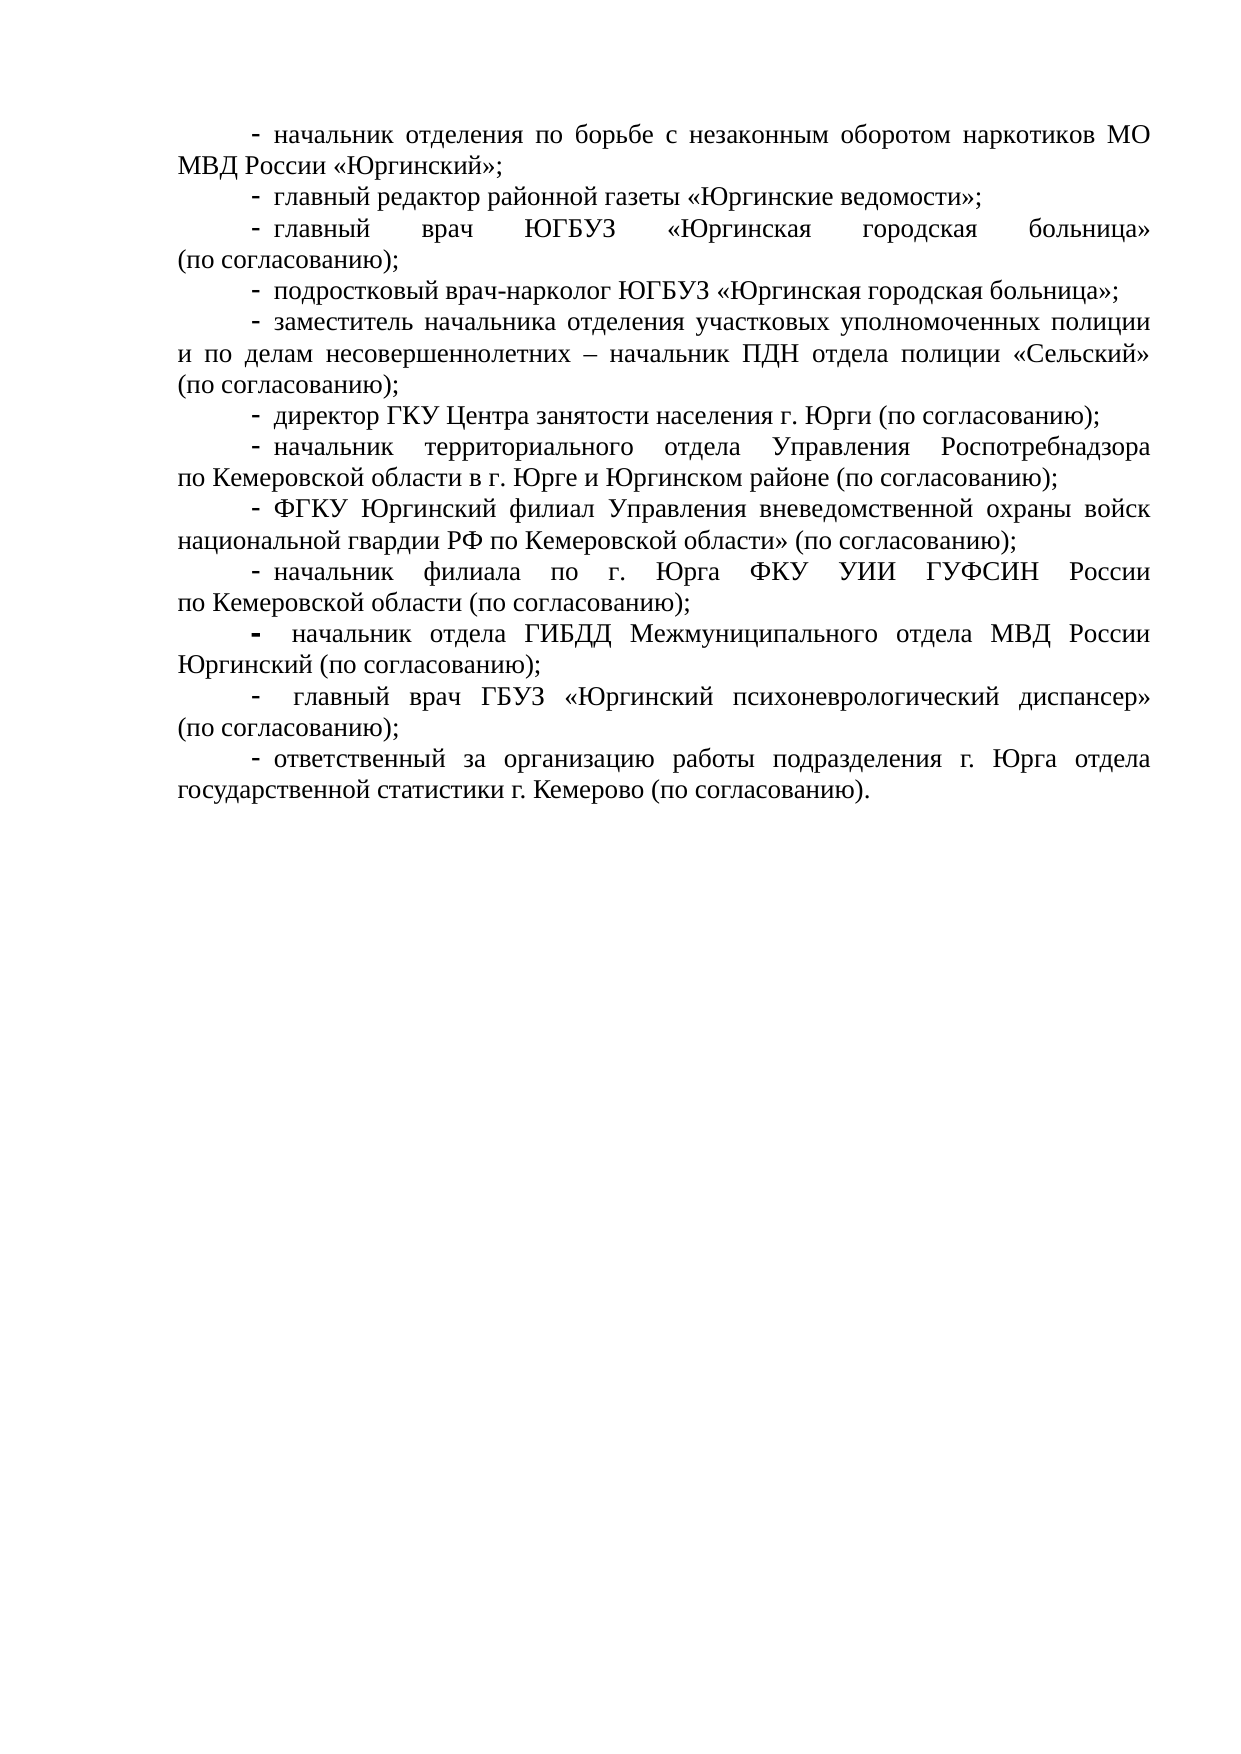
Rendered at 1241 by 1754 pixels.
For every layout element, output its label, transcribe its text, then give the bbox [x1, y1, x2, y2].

list главный врач ГБУЗ «Юргинский психоневрологический диспансер» (по согласованию); [177, 680, 1152, 742]
list ФГКУ Юргинский филиал Управления вневедомственной охраны войск национальной гвардии РФ по Кемеровской области» (по согласованию); [177, 493, 1152, 555]
list начальник отдела ГИБДД Межмуниципального отдела МВД России Юргинский (по согласованию); [177, 617, 1152, 680]
list ответственный за организацию работы подразделения г. Юрга отдела государственной статистики г. Кемерово (по согласованию). [177, 742, 1152, 804]
list директор ГКУ Центра занятости населения г. Юрги (по согласованию); [177, 399, 1152, 430]
list главный врач ЮГБУЗ «Юргинская городская больница» (по согласованию); [177, 212, 1152, 274]
list главный редактор районной газеты «Юргинские ведомости»; [177, 181, 1152, 212]
list начальник территориального отдела Управления Роспотребнадзора по Кемеровской области в г. Юрге и Юргинском районе (по согласованию); [177, 430, 1152, 493]
list начальник филиала по г. Юрга ФКУ УИИ ГУФСИН России по Кемеровской области (по согласованию); [177, 555, 1152, 617]
list заместитель начальника отделения участковых уполномоченных полиции и по делам несовершеннолетних – начальник ПДН отдела полиции «Сельский» (по согласованию); [177, 305, 1152, 399]
list начальник отделения по борьбе с незаконным оборотом наркотиков МО МВД России «Юргинский»; [177, 118, 1152, 181]
list подростковый врач-нарколог ЮГБУЗ «Юргинская городская больница»; [177, 274, 1152, 305]
